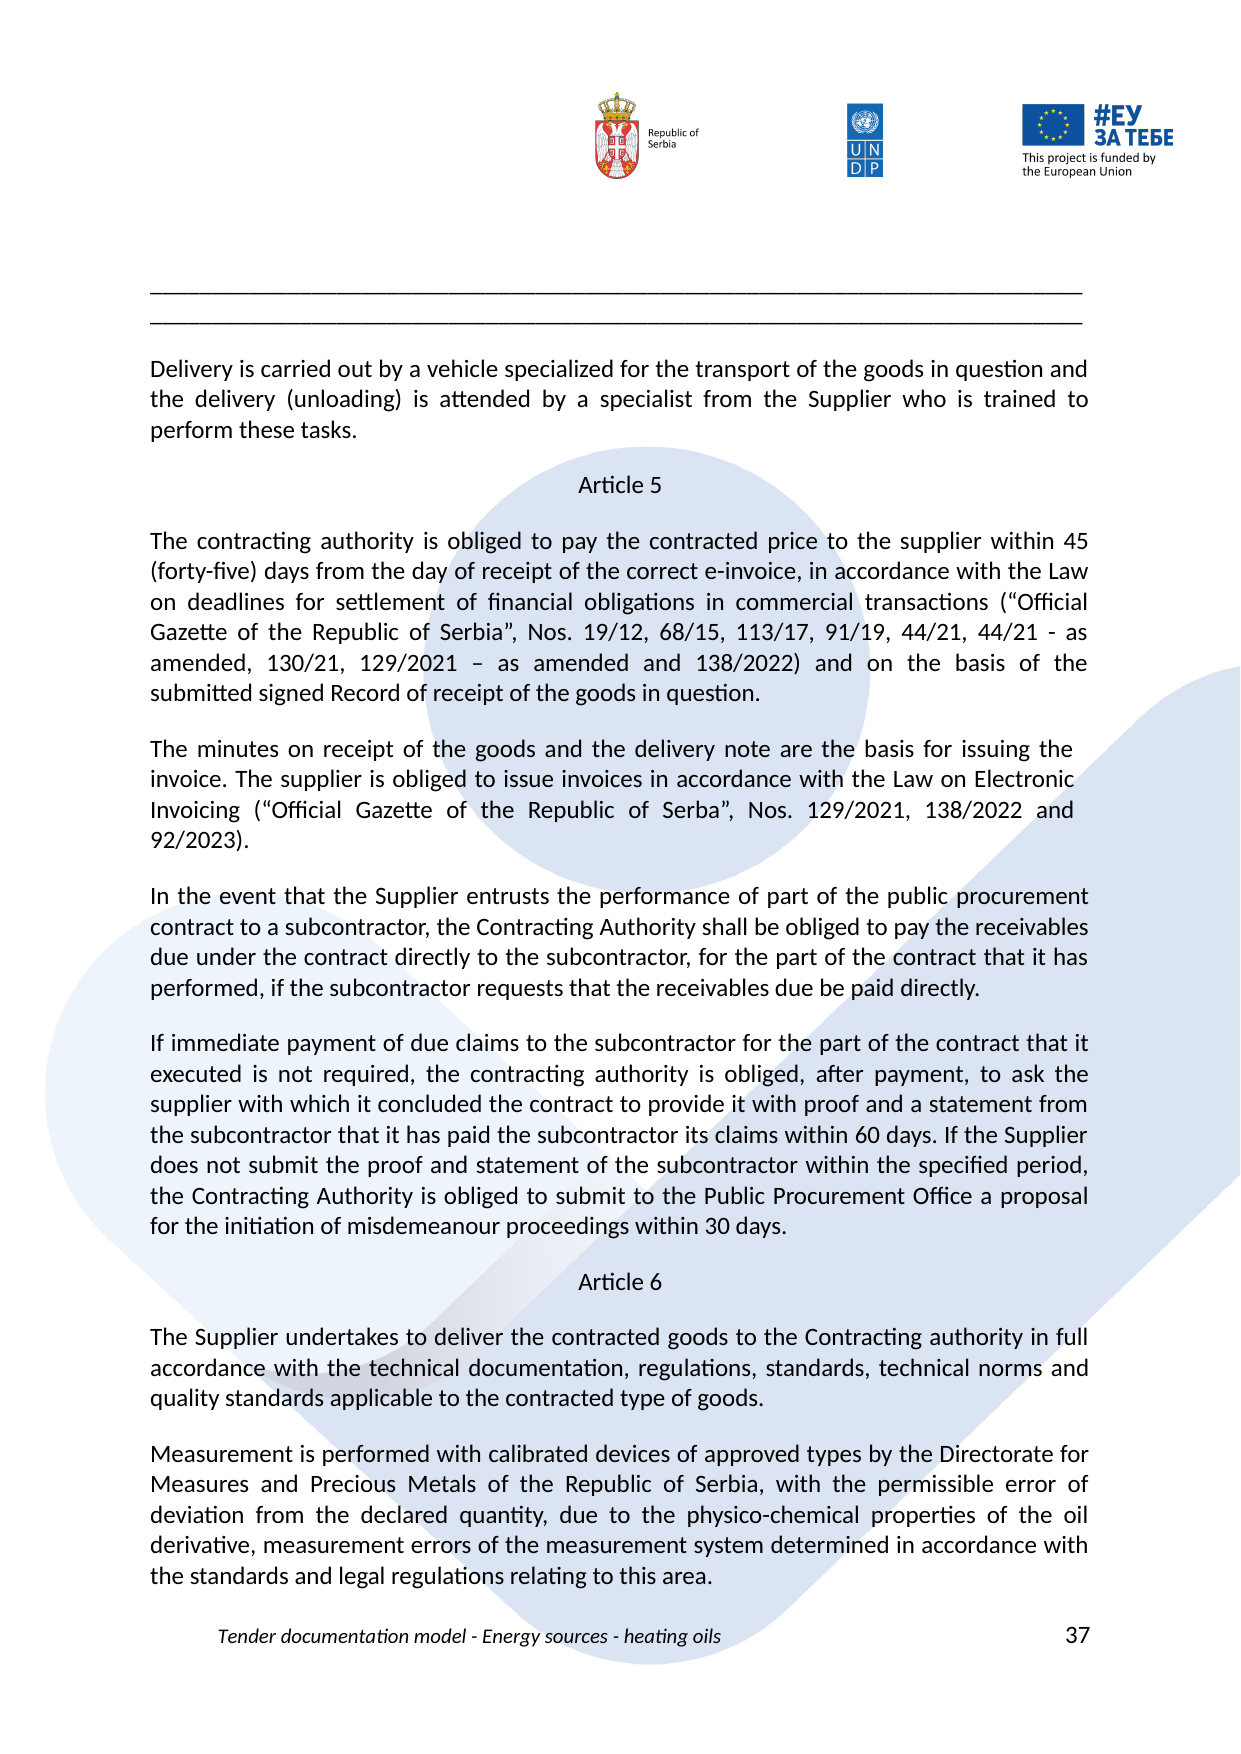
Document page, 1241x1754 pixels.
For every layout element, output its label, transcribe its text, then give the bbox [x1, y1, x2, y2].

text Measurement is performed with calibrated devices of approved types by the Directorate for Measures and Precious Metals of the Republic of Serbia, with the permissible error of deviation from the declared quantity, due to the physico-chemical properties of the oil derivative, measurement errors of the measurement system determined in accordance with the standards and legal regulations relating to this area. [150, 1438, 1090, 1591]
text If immediate payment of due claims to the subcontractor for the part of the contract that it executed is not required, the contracting authority is obliged, after payment, to ask the supplier with which it concluded the contract to provide it with proof and a statement from the subcontractor that it has paid the subcontractor its claims within 60 days. If the Supplier does not submit the proof and statement of the subcontractor within the specified period, the Contracting Authority is obliged to submit to the Public Procurement Office a proposal for the initiation of misdemeanour proceedings within 30 days. [150, 1027, 1090, 1241]
text Delivery is carried out by a vehicle specialized for the transport of the goods in question and the delivery (unloading) is attended by a specialist from the Supplier who is trained to perform these tasks. [150, 353, 1090, 444]
text The contracting authority is obliged to pay the contracted price to the supplier within 45 (forty-five) days from the day of receipt of the correct e-invoice, in accordance with the Law on deadlines for settlement of financial obligations in commercial transactions (“Official Gazette of the Republic of Serbia”, Nos. 19/12, 68/15, 113/17, 91/19, 44/21, 44/21 - as amended, 130/21, 129/2021 – as amended and 138/2022) and on the basis of the submitted signed Record of receipt of the goods in question. [150, 525, 1090, 708]
picture [0, 21, 1241, 1754]
text In the event that the Supplier entrusts the performance of part of the public procurement contract to a subcontractor, the Contracting Authority shall be obliged to pay the receivables due under the contract directly to the subcontractor, for the part of the contract that it has performed, if the subcontractor requests that the receivables due be paid directly. [150, 880, 1090, 1002]
text ______________________________________________________________________________________________________________________________________________________ [150, 267, 1090, 328]
text Article 6 [150, 1266, 1090, 1296]
text The minutes on receipt of the goods and the delivery note are the basis for issuing the invoice. The supplier is obliged to issue invoices in accordance with the Law on Electronic Invoicing (“Official Gazette of the Republic of Serba”, Nos. 129/2021, 138/2022 and 92/2023). [150, 733, 1075, 855]
text The Supplier undertakes to deliver the contracted goods to the Contracting authority in full accordance with the technical documentation, regulations, standards, technical norms and quality standards applicable to the contracted type of goods. [150, 1321, 1090, 1413]
text Article 5 [150, 469, 1090, 500]
